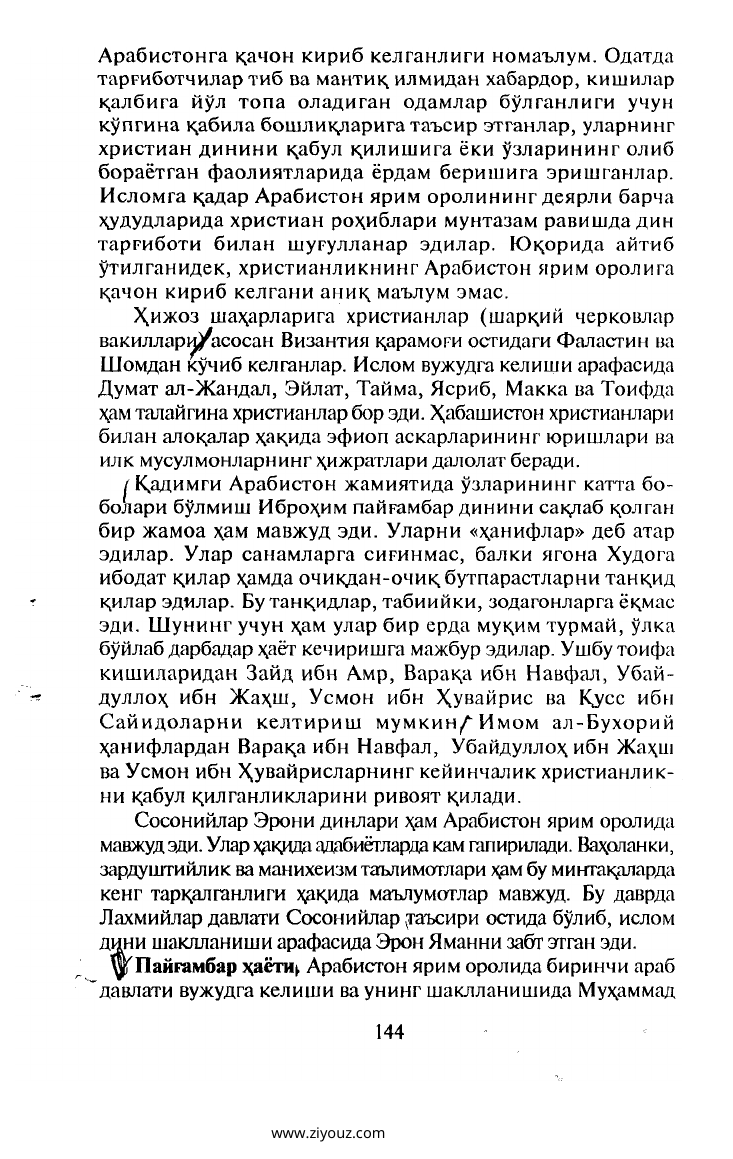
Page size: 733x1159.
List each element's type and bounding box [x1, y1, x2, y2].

picture [15, 47, 683, 1081]
